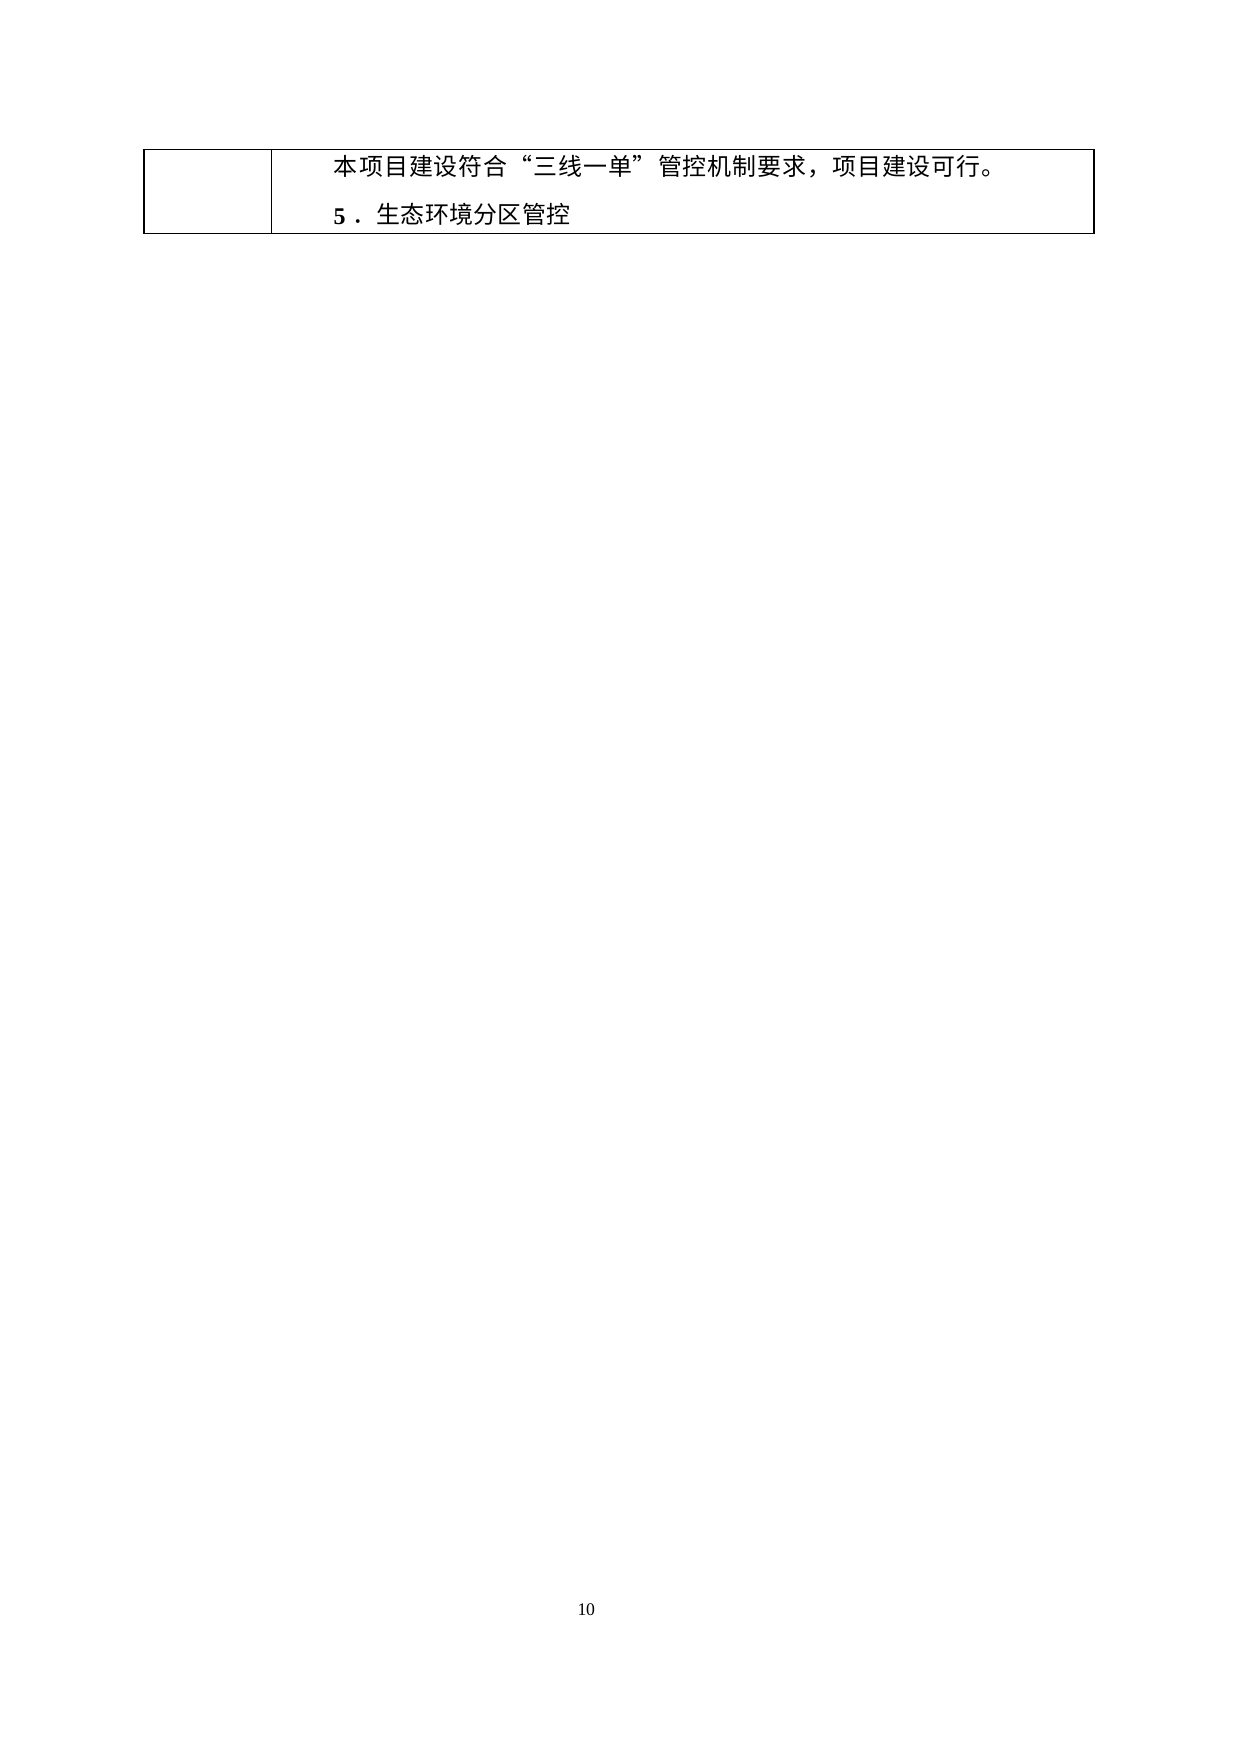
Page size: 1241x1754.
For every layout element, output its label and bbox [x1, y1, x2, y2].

table_header [145, 150, 271, 233]
table_header [272, 150, 1093, 233]
